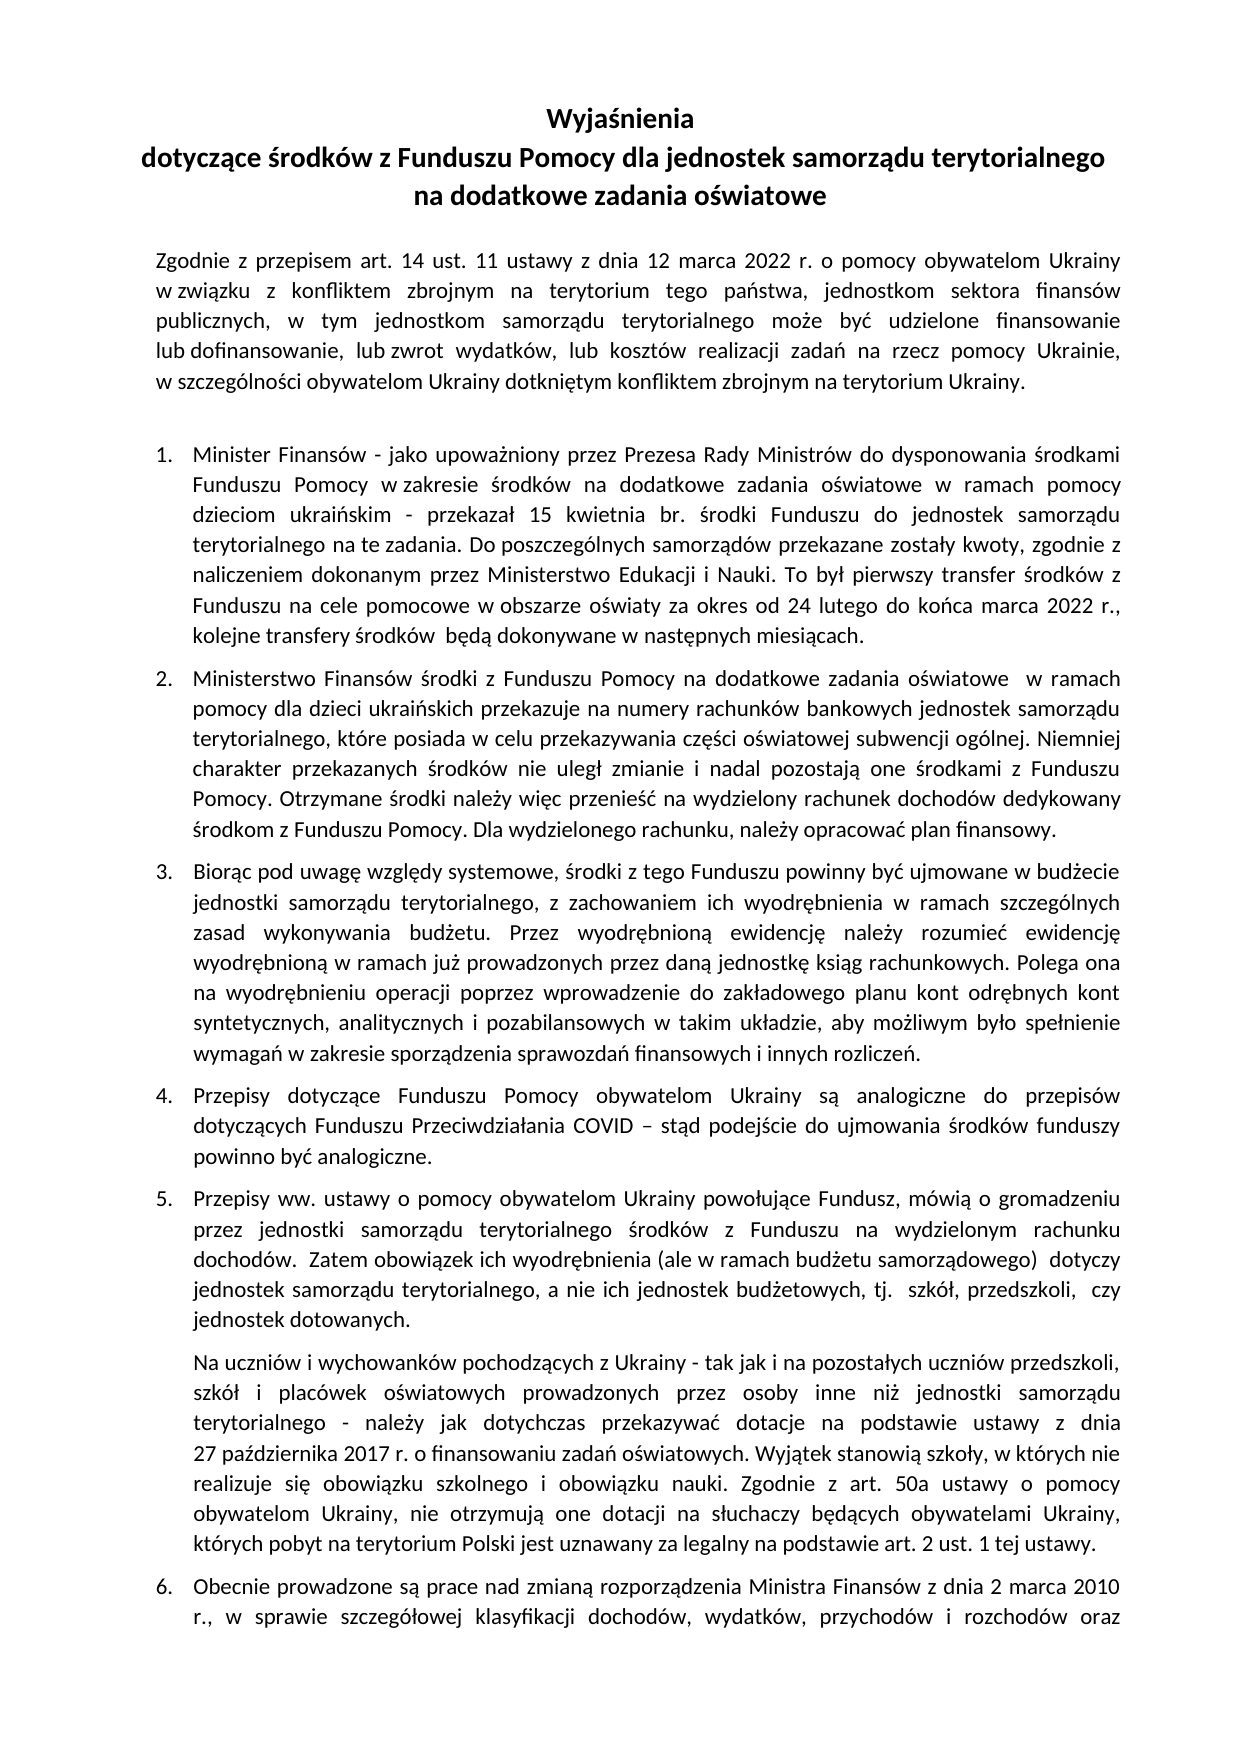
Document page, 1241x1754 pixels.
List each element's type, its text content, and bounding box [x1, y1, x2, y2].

list Biorąc pod uwagę względy systemowe, środki z tego Funduszu powinny być ujmowane w budżecie jednostki samorządu terytorialnego, z zachowaniem ich wyodrębnienia w ramach szczególnych zasad wykonywania budżetu. Przez wyodrębnioną ewidencję należy rozumieć ewidencję wyodrębnioną w ramach już prowadzonych przez daną jednostkę ksiąg rachunkowych. Polega ona na wyodrębnieniu operacji poprzez wprowadzenie do zakładowego planu kont odrębnych kont syntetycznych, analitycznych i pozabilansowych w takim układzie, aby możliwym było spełnienie wymagań w zakresie sporządzenia sprawozdań finansowych i innych rozliczeń. [156, 857, 1122, 1067]
list Minister Finansów - jako upoważniony przez Prezesa Rady Ministrów do dysponowania środkami Funduszu Pomocy w zakresie środków na dodatkowe zadania oświatowe w ramach pomocy dzieciom ukraińskim - przekazał 15 kwietnia br. środki Funduszu do jednostek samorządu terytorialnego na te zadania. Do poszczególnych samorządów przekazane zostały kwoty, zgodnie z naliczeniem dokonanym przez Ministerstwo Edukacji i Nauki. To był pierwszy transfer środków z Funduszu na cele pomocowe w obszarze oświaty za okres od 24 lutego do końca marca 2022 r., kolejne transfery środków będą dokonywane w następnych miesiącach. [155, 440, 1122, 649]
text dotyczące środków z Funduszu Pomocy dla jednostek samorządu terytorialnego na dodatkowe zadania oświatowe [118, 139, 1122, 213]
list Przepisy dotyczące Funduszu Pomocy obywatelom Ukrainy są analogiczne do przepisów dotyczących Funduszu Przeciwdziałania COVID – stąd podejście do ujmowania środków funduszy powinno być analogiczne. [156, 1081, 1122, 1170]
list Ministerstwo Finansów środki z Funduszu Pomocy na dodatkowe zadania oświatowe w ramach pomocy dla dzieci ukraińskich przekazuje na numery rachunków bankowych jednostek samorządu terytorialnego, które posiada w celu przekazywania części oświatowej subwencji ogólnej. Niemniej charakter przekazanych środków nie uległ zmianie i nadal pozostają one środkami z Funduszu Pomocy. Otrzymane środki należy więc przenieść na wydzielony rachunek dochodów dedykowany środkom z Funduszu Pomocy. Dla wydzielonego rachunku, należy opracować plan finansowy. [155, 664, 1122, 843]
text Wyjaśnienia [118, 100, 1122, 136]
list Przepisy ww. ustawy o pomocy obywatelom Ukrainy powołujące Fundusz, mówią o gromadzeniu przez jednostki samorządu terytorialnego środków z Funduszu na wydzielonym rachunku dochodów. Zatem obowiązek ich wyodrębnienia (ale w ramach budżetu samorządowego) dotyczy jednostek samorządu terytorialnego, a nie ich jednostek budżetowych, tj. szkół, przedszkoli, czy jednostek dotowanych. [156, 1184, 1122, 1333]
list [156, 1572, 1122, 1630]
list Na uczniów i wychowanków pochodzących z Ukrainy - tak jak i na pozostałych uczniów przedszkoli, szkół i placówek oświatowych prowadzonych przez osoby inne niż jednostki samorządu terytorialnego - należy jak dotychczas przekazywać dotacje na podstawie ustawy z dnia 27 października 2017 r. o finansowaniu zadań oświatowych. Wyjątek stanowią szkoły, w których nie realizuje się obowiązku szkolnego i obowiązku nauki. Zgodnie z art. 50a ustawy o pomocy obywatelom Ukrainy, nie otrzymują one dotacji na słuchaczy będących obywatelami Ukrainy, których pobyt na terytorium Polski jest uznawany za legalny na podstawie art. 2 ust. 1 tej ustawy. [193, 1348, 1122, 1557]
list Zgodnie z przepisem art. 14 ust. 11 ustawy z dnia 12 marca 2022 r. o pomocy obywatelom Ukrainy w związku z konfliktem zbrojnym na terytorium tego państwa, jednostkom sektora finansów publicznych, w tym jednostkom samorządu terytorialnego może być udzielone finansowanie lub dofinansowanie, lub zwrot wydatków, lub kosztów realizacji zadań na rzecz pomocy Ukrainie, w szczególności obywatelom Ukrainy dotkniętym konfliktem zbrojnym na terytorium Ukrainy. [156, 246, 1122, 395]
